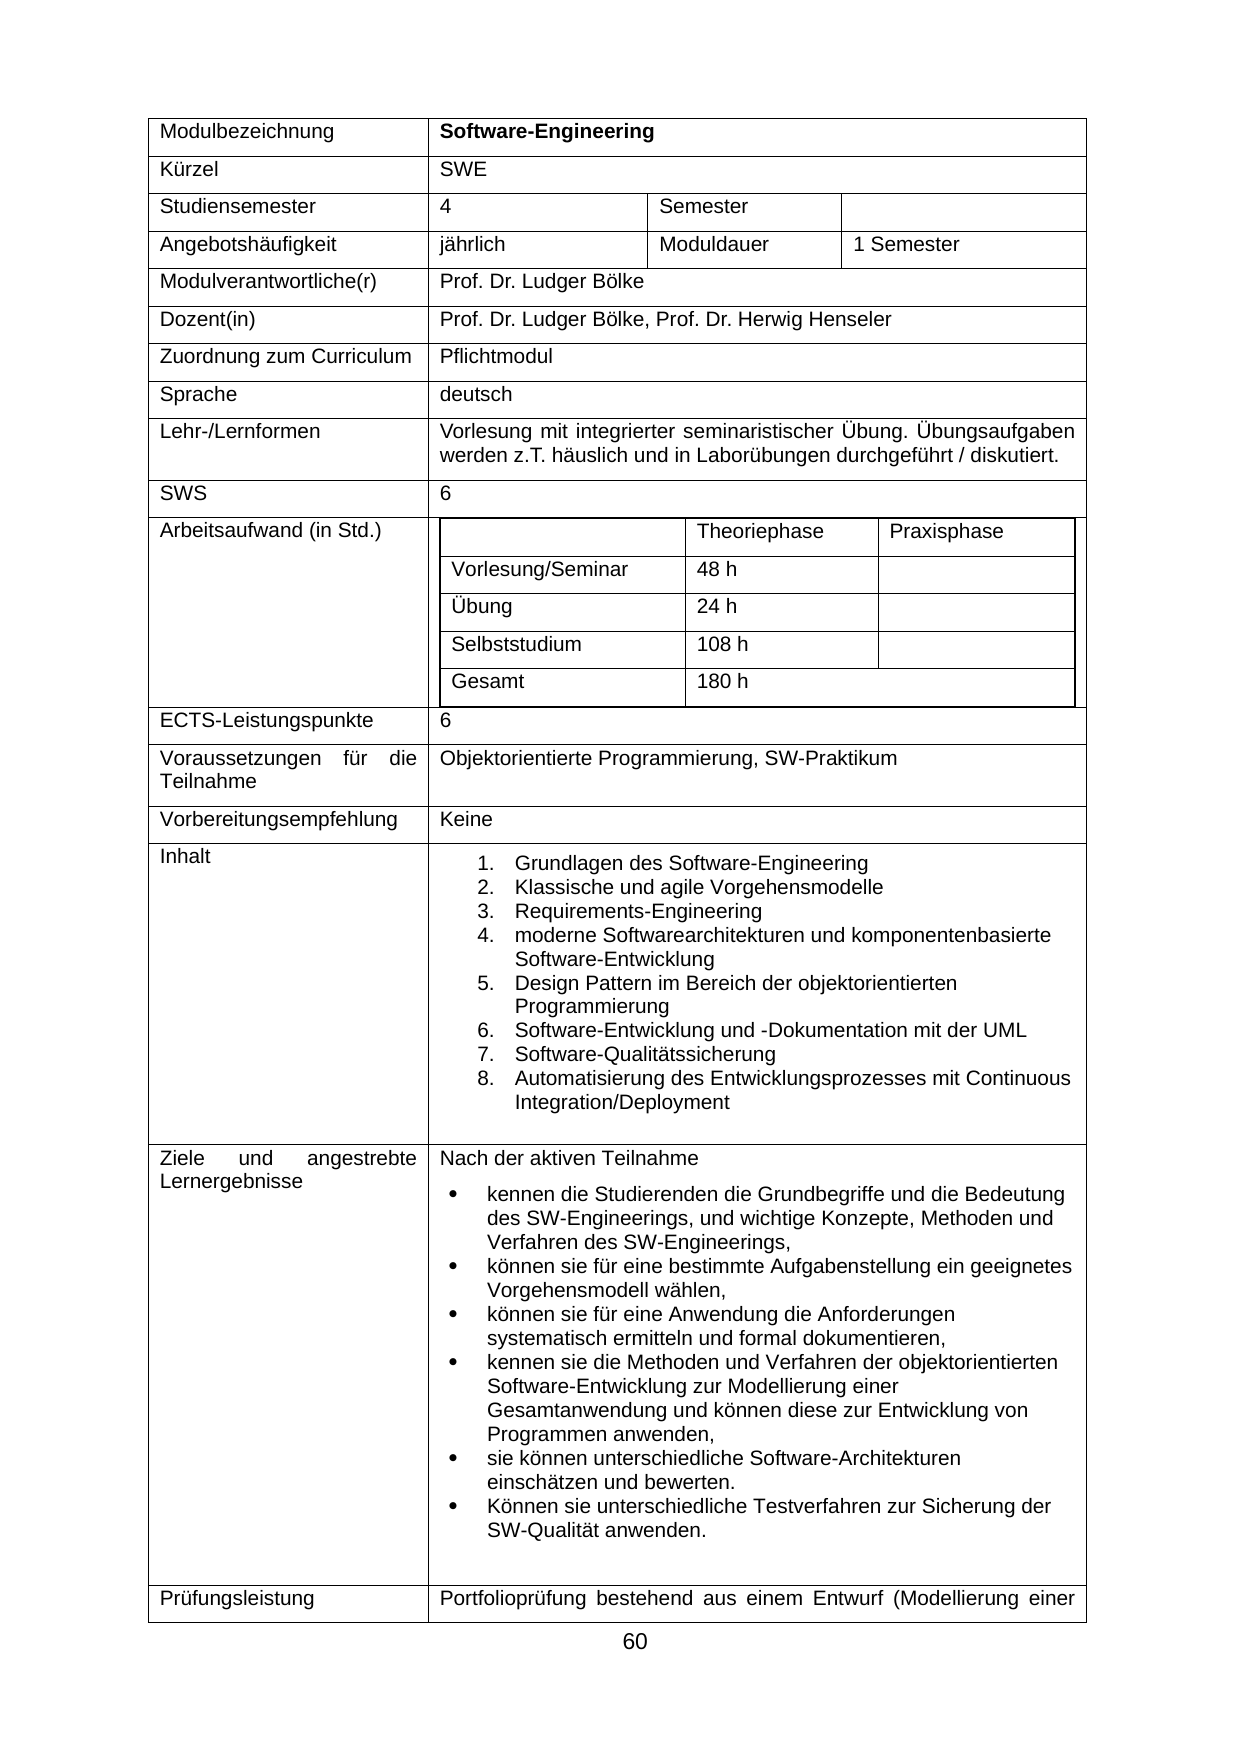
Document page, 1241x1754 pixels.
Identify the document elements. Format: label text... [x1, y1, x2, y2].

table_cell Sprache [149, 382, 428, 418]
table_cell 1 Semester [842, 232, 1086, 268]
table_cell 6 [429, 708, 1086, 744]
table_cell Semester [648, 194, 841, 231]
table_cell Objektorientierte Programmierung, SW-Praktikum [429, 745, 1086, 806]
table_cell ECTS-Leistungspunkte [149, 708, 428, 744]
table_cell Zuordnung zum Curriculum [149, 344, 428, 381]
table_cell [686, 519, 878, 556]
table_cell [686, 594, 878, 631]
table_cell Modulverantwortliche(r) [149, 269, 428, 306]
table_cell [879, 557, 1074, 593]
table_cell SWS [149, 481, 428, 517]
table_cell Kürzel [149, 157, 428, 193]
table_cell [429, 1586, 1086, 1622]
table_cell [441, 557, 685, 593]
table_cell Studiensemester [149, 194, 428, 231]
table_cell Vorbereitungsempfehlung [149, 807, 428, 843]
table_cell Prof. Dr. Ludger Bölke, Prof. Dr. Herwig Henseler [429, 307, 1086, 343]
table_cell Pflichtmodul [429, 344, 1086, 381]
table_cell [441, 632, 685, 668]
table_cell Prof. Dr. Ludger Bölke [429, 269, 1086, 306]
table_cell Vorlesung mit integrierter seminaristischer Übung. Übungsaufgaben werden z.T. häuslich und in Laborübungen durchgeführt / diskutiert. [429, 419, 1086, 479]
table_cell Prüfungsleistung [149, 1586, 428, 1622]
table_cell deutsch [429, 382, 1086, 418]
table_cell SWE [429, 157, 1086, 193]
table_cell Grundlagen des Software-Engineering Klassische und agile Vorgehensmodelle Requirements-Engineering moderne Softwarearchitekturen und komponentenbasierte Software-Entwicklung Design Pattern im Bereich der objektorientierten Programmierung Software-Entwicklung und -Dokumentation mit der UML Software-Qualitätssicherung Automatisierung des Entwicklungsprozesses mit Continuous Integration/Deployment [429, 844, 1086, 1144]
table_cell Voraussetzungen für die Teilnahme [149, 745, 428, 806]
table_cell Dozent(in) [149, 307, 428, 343]
table_cell Angebotshäufigkeit [149, 232, 428, 268]
table_cell [686, 669, 1074, 706]
table_cell Arbeitsaufwand (in Std.) [149, 518, 428, 707]
table_cell [441, 519, 685, 556]
table_cell [429, 518, 439, 707]
table_cell [686, 632, 878, 668]
table_cell [879, 594, 1074, 631]
table_cell [879, 519, 1074, 556]
table_cell [879, 632, 1074, 668]
table_cell 6 [429, 481, 1086, 517]
table_cell Inhalt [149, 844, 428, 1144]
table_header Modulbezeichnung [149, 119, 428, 156]
table_cell Moduldauer [648, 232, 841, 268]
table_cell Lehr-/Lernformen [149, 419, 428, 479]
table_cell jährlich [429, 232, 647, 268]
table_cell [686, 557, 878, 593]
table_header Software-Engineering [429, 119, 1086, 156]
table_cell [441, 594, 685, 631]
table_cell Ziele und angestrebte Lernergebnisse [149, 1145, 428, 1584]
table_cell Keine [429, 807, 1086, 843]
table_cell 4 [429, 194, 647, 231]
table_cell [842, 194, 1086, 231]
table_cell [1076, 518, 1086, 707]
table_cell [441, 669, 685, 706]
table_cell Nach der aktiven Teilnahme kennen die Studierenden die Grundbegriffe und die Bedeutung des SW-Engineerings, und wichtige Konzepte, Methoden und Verfahren des SW-Engineerings, können sie für eine bestimmte Aufgabenstellung ein geeignetes Vorgehensmodell wählen, können sie für eine Anwendung die Anforderungen systematisch ermitteln und formal dokumentieren, kennen sie die Methoden und Verfahren der objektorientierten Software-Entwicklung zur Modellierung einer Gesamtanwendung und können diese zur Entwicklung von Programmen anwenden, sie können unterschiedliche Software-Architekturen einschätzen und bewerten. Können sie unterschiedliche Testverfahren zur Sicherung der SW-Qualität anwenden. [429, 1145, 1086, 1584]
